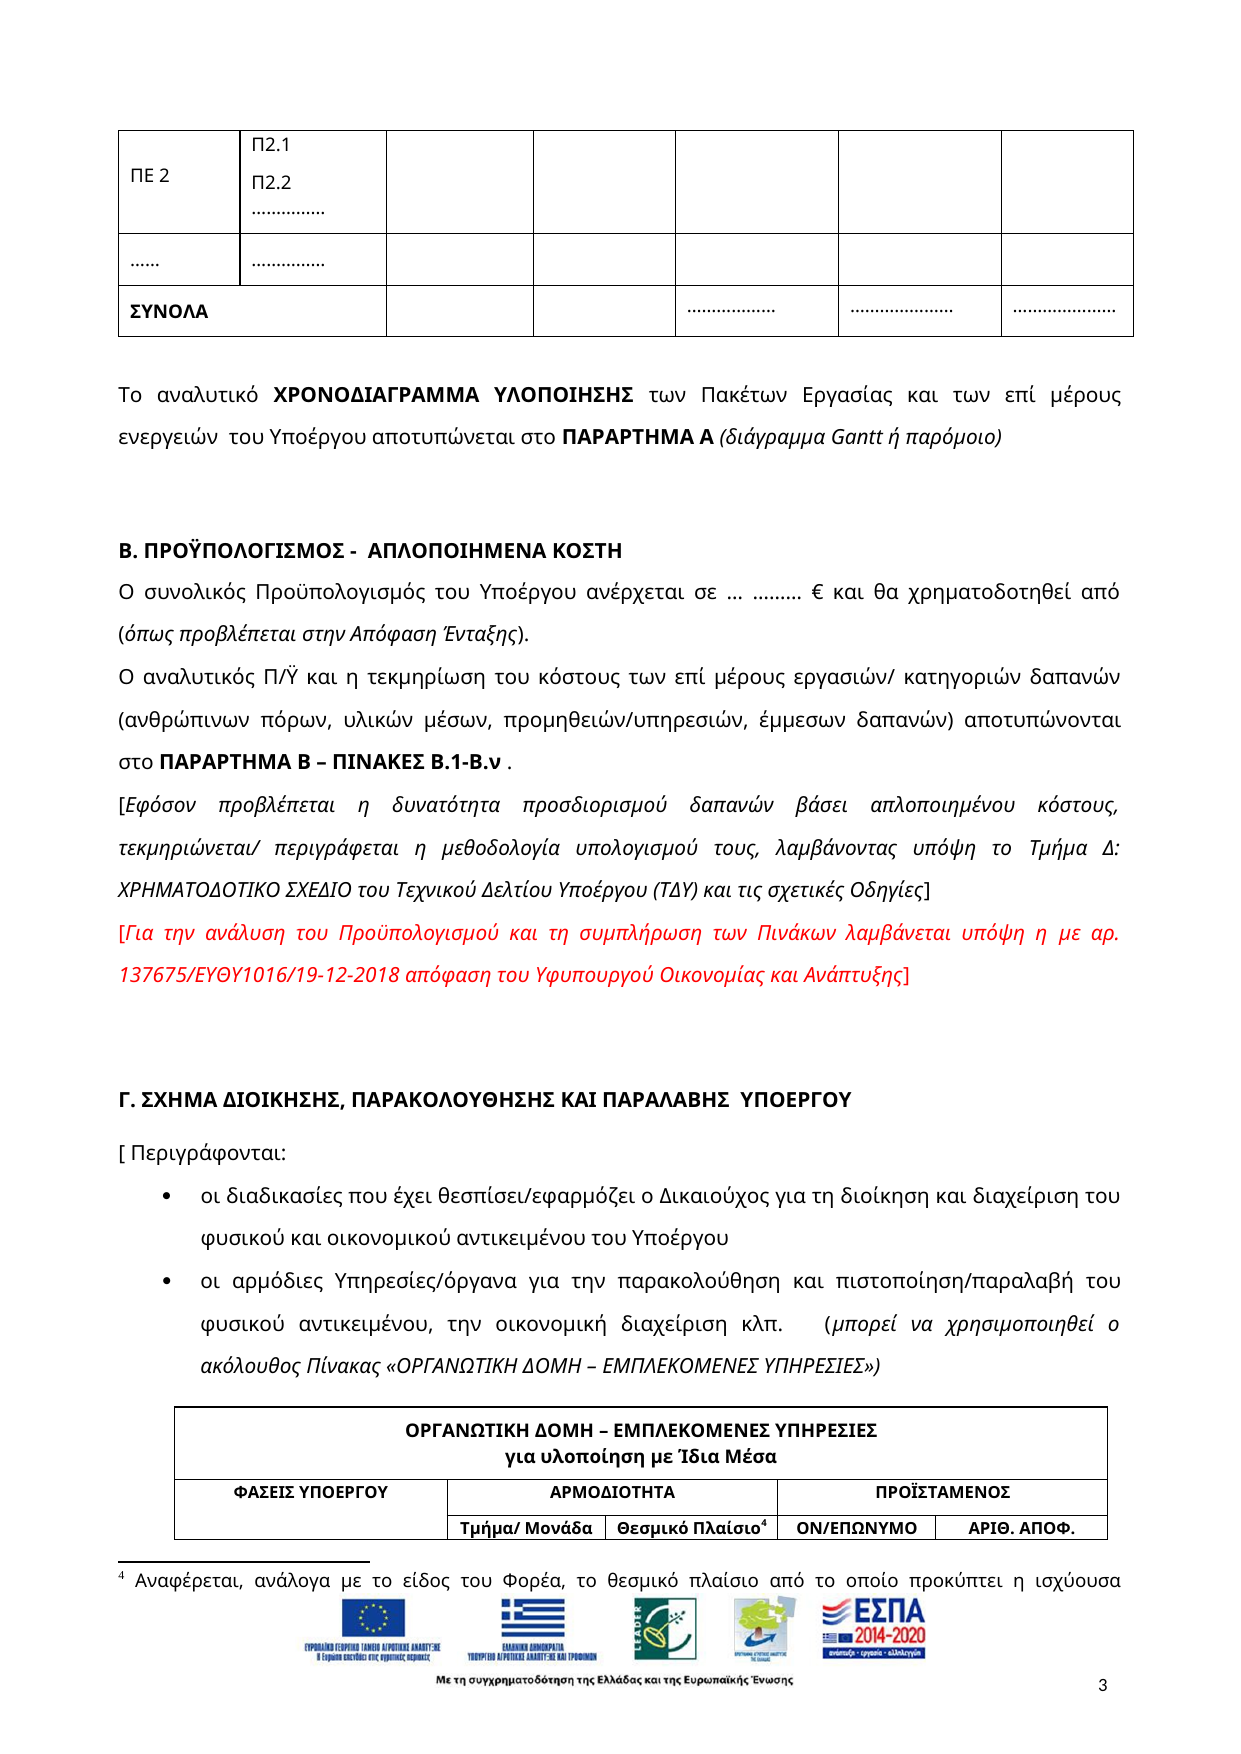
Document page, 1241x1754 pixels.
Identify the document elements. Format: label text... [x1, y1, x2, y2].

table_cell [676, 234, 838, 284]
table_cell [534, 131, 675, 232]
table_cell [1002, 131, 1133, 232]
table_cell [387, 234, 533, 284]
table_cell ΑΡΜΟΔΙΟΤΗΤΑ [448, 1480, 777, 1515]
table_cell ΣΥΝΟΛΑ [119, 286, 386, 336]
table_cell ΟΝ/ΕΠΩΝΥΜΟ [778, 1516, 935, 1539]
table_cell [1002, 234, 1133, 284]
table_cell …… [119, 234, 239, 284]
table_cell …………… [241, 234, 386, 284]
list οι αρμόδιες Υπηρεσίες/όργανα για την παρακολούθηση και πιστοποίηση/παραλαβή του φυσικού αντικειμένου, την οικονομική διαχείριση κλπ. (μπορεί να χρησιμοποιηθεί ο ακόλουθος Πίνακας «ΟΡΓΑΝΩΤΙΚΗ ΔΟΜΗ – ΕΜΠΛΕΚΟΜΕΝΕΣ ΥΠΗΡΕΣΙΕΣ») [163, 1266, 1122, 1380]
text Ο συνολικός Προϋπολογισμός του Υποέργου ανέρχεται σε … ……… € και θα χρηματοδοτηθεί από (όπως προβλέπεται στην Απόφαση Ένταξης). [118, 577, 1122, 648]
text Το αναλυτικό ΧΡΟΝΟΔΙΑΓΡΑΜΜΑ ΥΛΟΠΟΙΗΣΗΣ των Πακέτων Εργασίας και των επί μέρους ενεργειών του Υποέργου αποτυπώνεται στο ΠΑΡΑΡΤΗΜΑ Α (διάγραμμα Gantt ή παρόμοιο) [118, 380, 1122, 451]
table_cell ΑΡΙΘ. ΑΠΟΦ. ΟΡΙΣΜΟΥ [936, 1516, 1107, 1539]
table_cell Θεσμικό Πλαίσιο [606, 1516, 777, 1539]
table_cell ………………… [839, 286, 1001, 336]
table_cell [534, 286, 675, 336]
table_cell ΠΕ 2 [119, 131, 239, 232]
table_header ΟΡΓΑΝΩΤΙΚΗ ΔΟΜΗ – ΕΜΠΛΕΚΟΜΕΝΕΣ ΥΠΗΡΕΣΙΕΣ για υλοποίηση με Ίδια Μέσα [175, 1408, 1107, 1479]
table_cell [387, 131, 533, 232]
table_cell [839, 131, 1001, 232]
text Ο αναλυτικός Π/Ϋ και η τεκμηρίωση του κόστους των επί μέρους εργασιών/ κατηγοριών δαπανών (ανθρώπινων πόρων, υλικών μέσων, προμηθειών/υπηρεσιών, έμμεσων δαπανών) αποτυπώνονται στο ΠΑΡΑΡΤΗΜΑ Β – ΠΙΝΑΚΕΣ Β.1-Β.ν . [118, 662, 1122, 776]
table_cell ΠΡΟΪΣΤΑΜΕΝΟΣ [778, 1480, 1107, 1515]
table_cell ΦΑΣΕΙΣ ΥΠΟΕΡΓΟΥ [175, 1480, 447, 1539]
picture [295, 1593, 929, 1692]
table_cell [387, 286, 533, 336]
text [Για την ανάλυση του Προϋπολογισμού και τη συμπλήρωση των Πινάκων λαμβάνεται υπόψη η με αρ. 137675/ΕΥΘΥ1016/19-12-2018 απόφαση του Υφυπουργού Οικονομίας και Ανάπτυξης] [118, 918, 1122, 989]
table_cell ……………… [676, 286, 838, 336]
table_cell Τμήμα/ Μονάδα [448, 1516, 605, 1539]
table_cell [534, 234, 675, 284]
table_cell [676, 131, 838, 232]
table_cell Π2.1 Π2.2 …………… [241, 131, 386, 232]
text Γ. ΣΧΗΜΑ ΔΙΟΙΚΗΣΗΣ, ΠΑΡΑΚΟΛΟΥΘΗΣΗΣ ΚΑΙ ΠΑΡΑΛΑΒΗΣ ΥΠΟΕΡΓΟΥ [118, 1085, 1122, 1113]
table_cell [839, 234, 1001, 284]
table_cell ………………… [1002, 286, 1133, 336]
text Β. ΠΡΟΫΠΟΛΟΓΙΣΜΟΣ - ΑΠΛΟΠΟΙΗΜΕΝΑ ΚΟΣΤΗ [118, 536, 1122, 564]
list οι διαδικασίες που έχει θεσπίσει/εφαρμόζει ο Δικαιούχος για τη διοίκηση και διαχείριση του φυσικού και οικονομικού αντικειμένου του Υποέργου [163, 1181, 1122, 1252]
text [Εφόσον προβλέπεται η δυνατότητα προσδιορισμού δαπανών βάσει απλοποιημένου κόστους, τεκμηριώνεται/ περιγράφεται η μεθοδολογία υπολογισμού τους, λαμβάνοντας υπόψη το Τμήμα Δ: ΧΡΗΜΑΤΟΔΟΤΙΚΟ ΣΧΕΔΙΟ του Τεχνικού Δελτίου Υποέργου (ΤΔΥ) και τις σχετικές Οδηγίες] [118, 790, 1122, 904]
text [ Περιγράφονται: [118, 1138, 1122, 1167]
